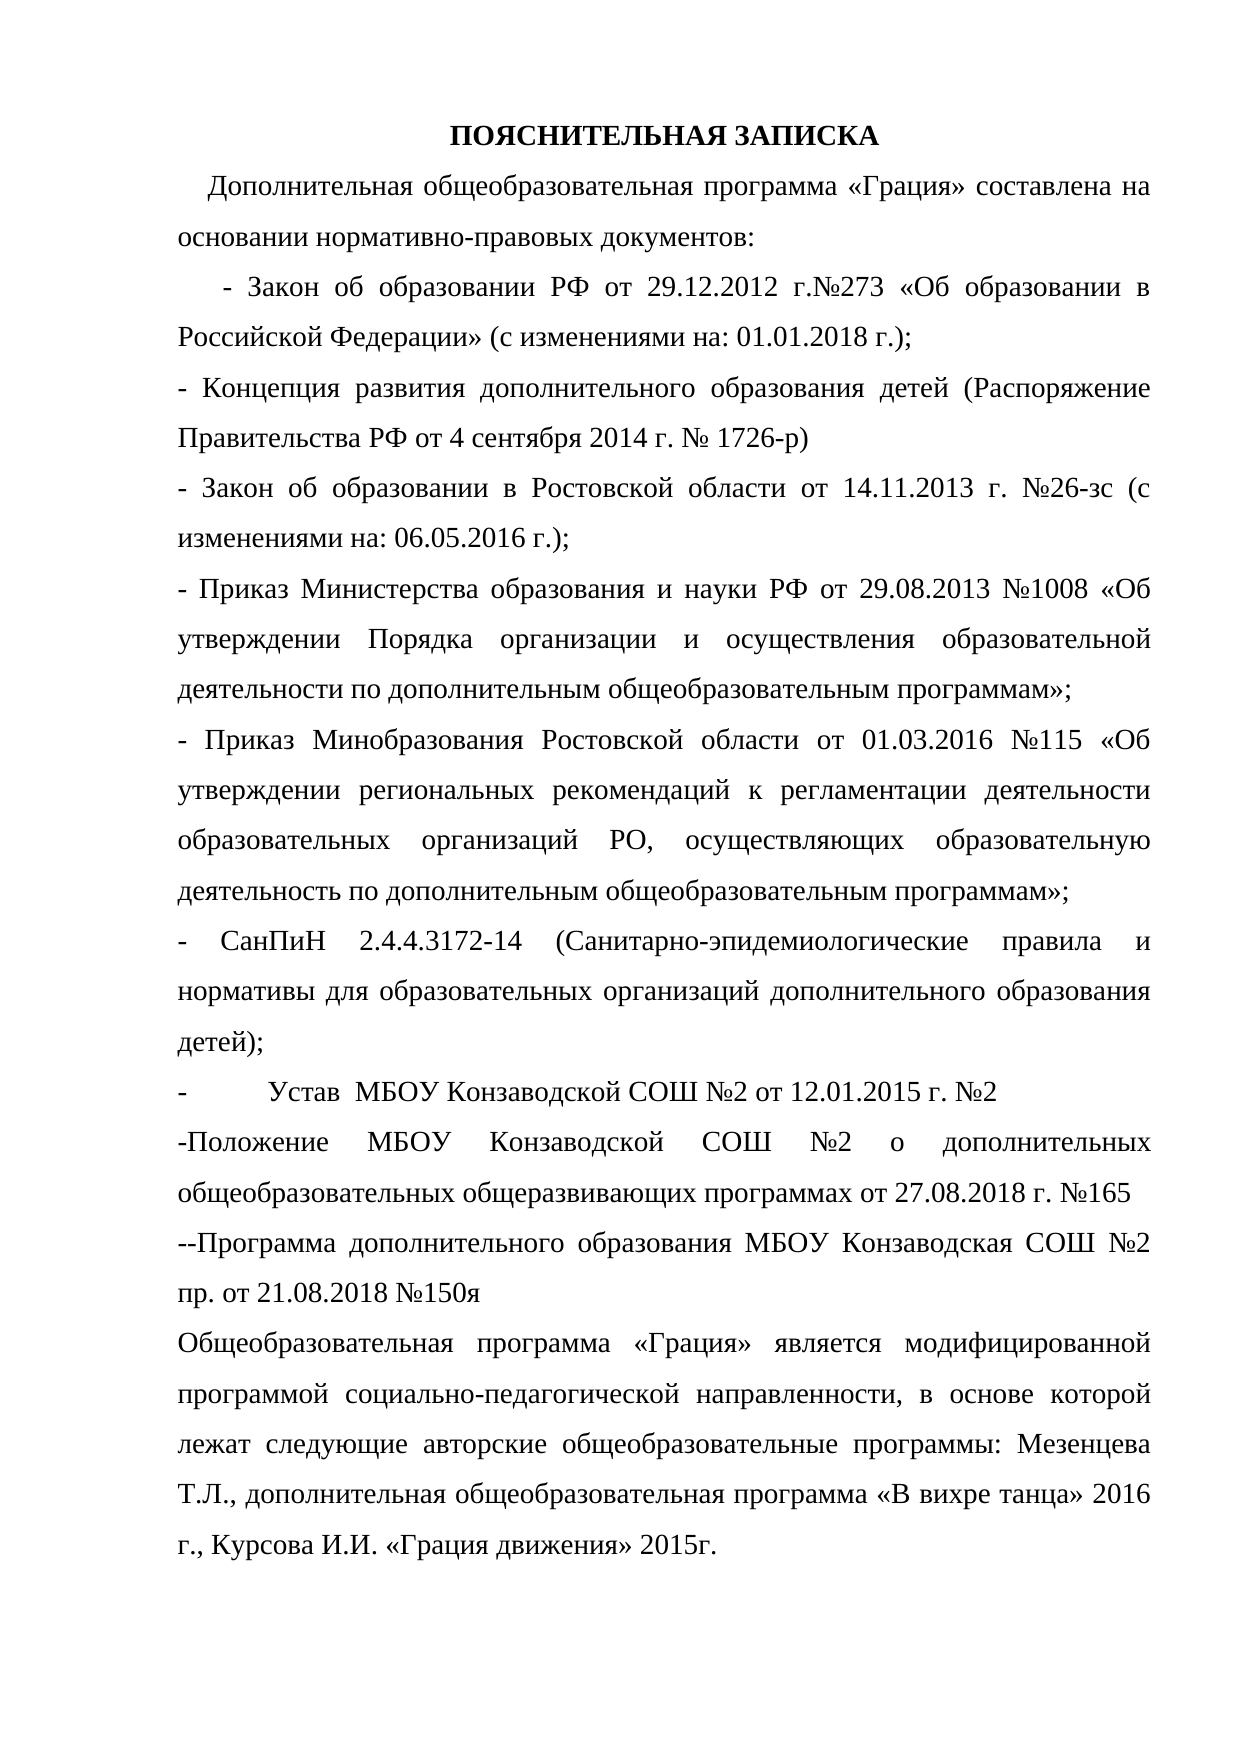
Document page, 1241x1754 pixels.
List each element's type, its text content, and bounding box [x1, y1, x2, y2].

text - Приказ Минобразования Ростовской области от 01.03.2016 №115 «Об утверждении региональных рекомендаций к регламентации деятельности образовательных организаций РО, осуществляющих образовательную деятельность по дополнительным общеобразовательным программам»; [177, 722, 1152, 906]
text - СанПиН 2.4.4.3172-14 (Санитарно-эпидемиологические правила и нормативы для образовательных организаций дополнительного образования детей); [177, 923, 1152, 1057]
text - Закон об образовании в Ростовской области от 14.11.2013 г. №26-зс (с изменениями на: 06.05.2016 г.); [177, 470, 1152, 554]
text -Положение МБОУ Конзаводской СОШ №2 о дополнительных общеобразовательных общеразвивающих программах от 27.08.2018 г. №165 [177, 1124, 1152, 1208]
text - Приказ Министерства образования и науки РФ от 29.08.2013 №1008 «Об утверждении Порядка организации и осуществления образовательной деятельности по дополнительным общеобразовательным программам»; [177, 571, 1152, 705]
text - Закон об образовании РФ от 29.12.2012 г.№273 «Об образовании в Российской Федерации» (с изменениями на: 01.01.2018 г.); [177, 269, 1152, 353]
text - Концепция развития дополнительного образования детей (Распоряжение Правительства РФ от 4 сентября 2014 г. № 1726-р) [177, 370, 1152, 453]
text - Устав МБОУ Конзаводской СОШ №2 от 12.01.2015 г. №2 [177, 1074, 1152, 1108]
text Общеобразовательная программа «Грация» является модифицированной программой социально-педагогической направленности, в основе которой лежат следующие авторские общеобразовательные программы: Мезенцева Т.Л., дополнительная общеобразовательная программа «В вихре танца» 2016 г., Курсова И.И. «Грация движения» 2015г. [177, 1326, 1152, 1560]
text --Программа дополнительного образования МБОУ Конзаводская СОШ №2 пр. от 21.08.2018 №150я [177, 1225, 1152, 1309]
text Дополнительная общеобразовательная программа «Грация» составлена на основании нормативно-правовых документов: [177, 168, 1152, 252]
text ПОЯСНИТЕЛЬНАЯ ЗАПИСКА [177, 118, 1152, 152]
